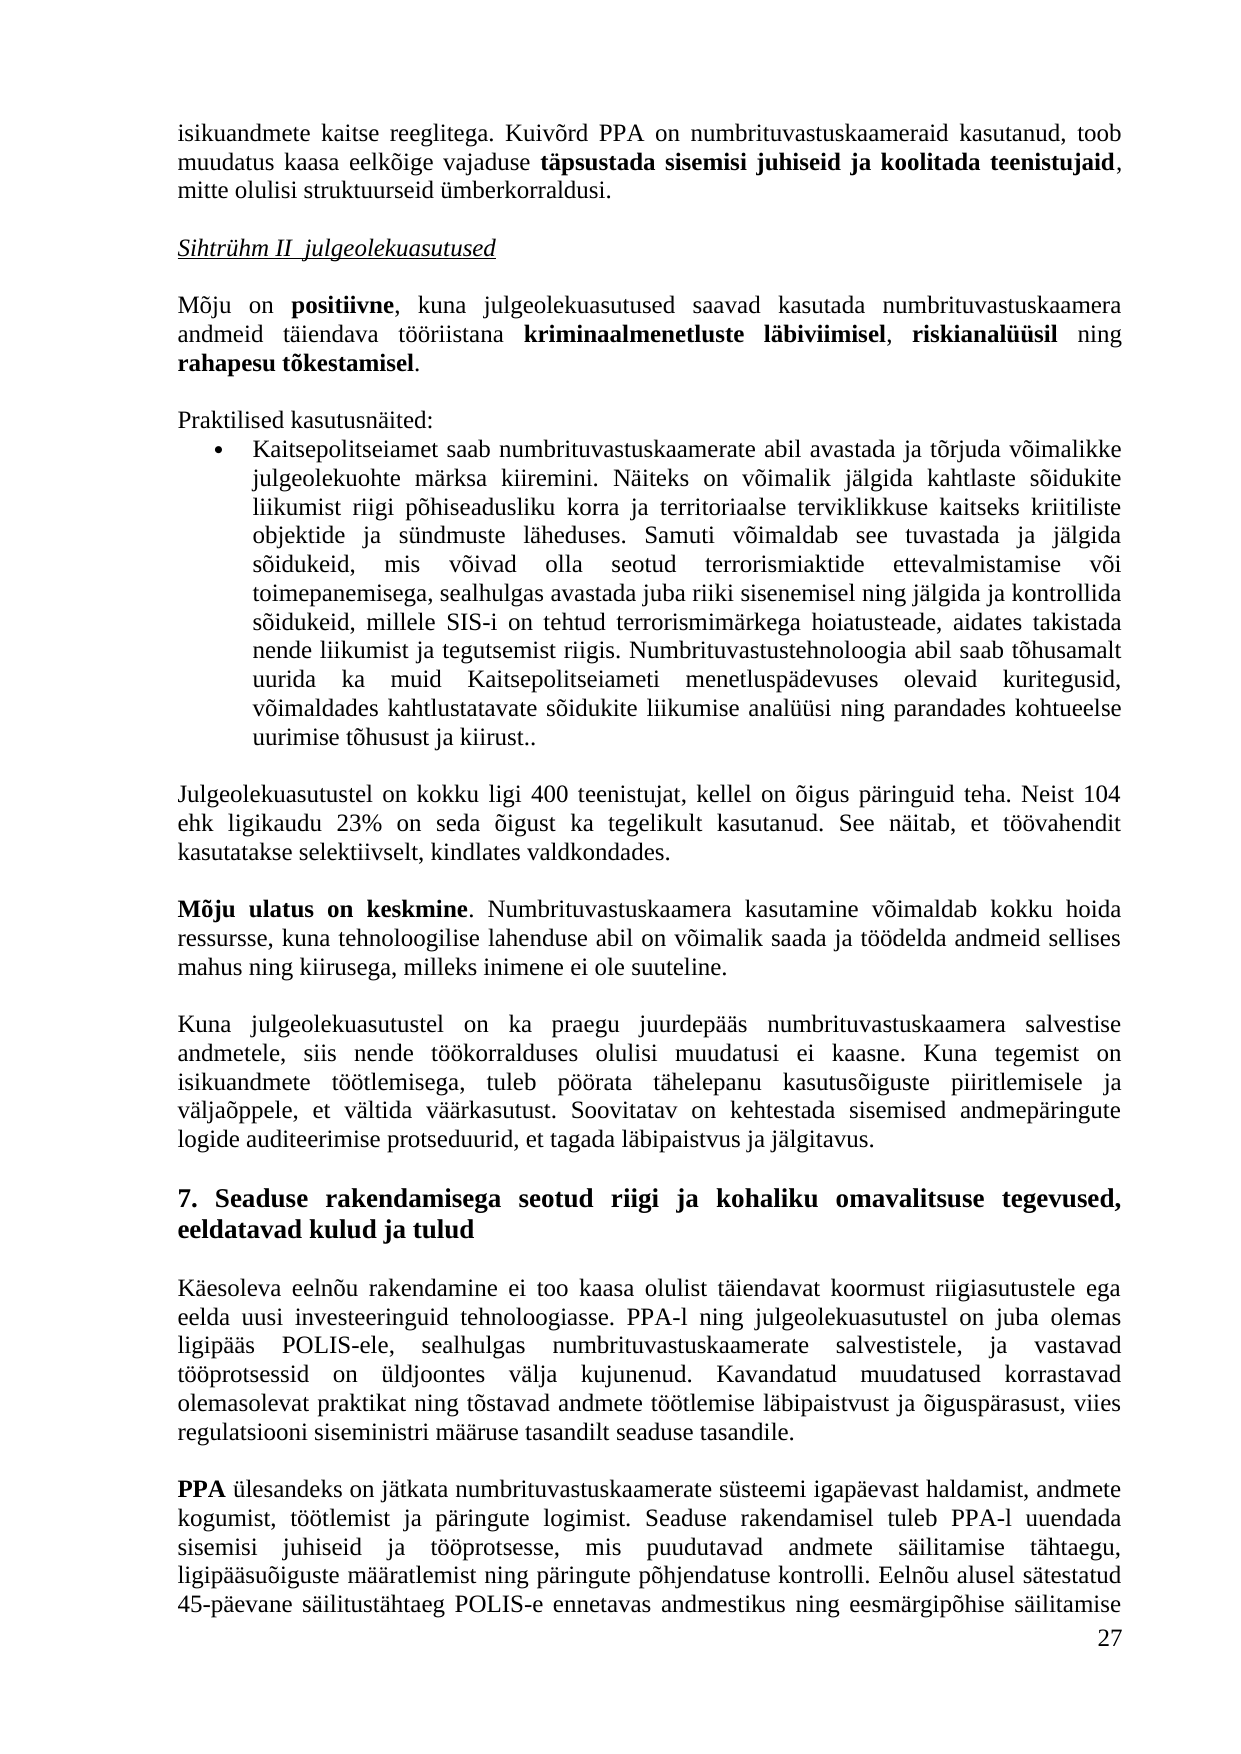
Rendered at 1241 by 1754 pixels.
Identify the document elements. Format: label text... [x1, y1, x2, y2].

list Kaitsepolitseiamet saab numbrituvastuskaamerate abil avastada ja tõrjuda võimalikke julgeolekuohte märksa kiiremini. Näiteks on võimalik jälgida kahtlaste sõidukite liikumist riigi põhiseadusliku korra ja territoriaalse terviklikkuse kaitseks kriitiliste objektide ja sündmuste läheduses. Samuti võimaldab see tuvastada ja jälgida sõidukeid, mis võivad olla seotud terrorismiaktide ettevalmistamise või toimepanemisega, sealhulgas avastada juba riiki sisenemisel ning jälgida ja kontrollida sõidukeid, millele SIS-i on tehtud terrorismimärkega hoiatusteade, aidates takistada nende liikumist ja tegutsemist riigis. Numbrituvastustehnoloogia abil saab tõhusamalt uurida ka muid Kaitsepolitseiameti menetluspädevuses olevaid kuritegusid, võimaldades kahtlustatavate sõidukite liikumise analüüsi ning parandades kohtueelse uurimise tõhusust ja kiirust.. [215, 434, 1122, 751]
text Mõju ulatus on keskmine. Numbrituvastuskaamera kasutamine võimaldab kokku hoida ressursse, kuna tehnoloogilise lahenduse abil on võimalik saada ja töödelda andmeid sellises mahus ning kiirusega, milleks inimene ei ole suuteline. [177, 894, 1122, 981]
text Praktilised kasutusnäited: [177, 406, 1122, 434]
text Mõju on positiivne, kuna julgeolekuasutused saavad kasutada numbrituvastuskaamera andmeid täiendava tööriistana kriminaalmenetluste läbiviimisel, riskianalüüsil ning rahapesu tõkestamisel. [177, 291, 1122, 377]
text Käesoleva eelnõu rakendamine ei too kaasa olulist täiendavat koormust riigiasutustele ega eelda uusi investeeringuid tehnoloogiasse. PPA-l ning julgeolekuasutustel on juba olemas ligipääs POLIS-ele, sealhulgas numbrituvastuskaamerate salvestistele, ja vastavad tööprotsessid on üldjoontes välja kujunenud. Kavandatud muudatused korrastavad olemasolevat praktikat ning tõstavad andmete töötlemise läbipaistvust ja õiguspärasust, viies regulatsiooni siseministri määruse tasandilt seaduse tasandile. [177, 1273, 1122, 1445]
text Sihtrühm II julgeolekuasutused [177, 233, 1122, 262]
text 7. Seaduse rakendamisega seotud riigi ja kohaliku omavalitsuse tegevused, eeldatavad kulud ja tulud [177, 1182, 1122, 1244]
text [177, 118, 1122, 204]
text Julgeolekuasutustel on kokku ligi 400 teenistujat, kellel on õigus päringuid teha. Neist 104 ehk ligikaudu 23% on seda õigust ka tegelikult kasutanud. See näitab, et töövahendit kasutatakse selektiivselt, kindlates valdkondades. [177, 779, 1122, 866]
text Kuna julgeolekuasutustel on ka praegu juurdepääs numbrituvastuskaamera salvestise andmetele, siis nende töökorralduses olulisi muudatusi ei kaasne. Kuna tegemist on isikuandmete töötlemisega, tuleb pöörata tähelepanu kasutusõiguste piiritlemisele ja väljaõppele, et vältida väärkasutust. Soovitatav on kehtestada sisemised andmepäringute logide auditeerimise protseduurid, et tagada läbipaistvus ja jälgitavus. [177, 1009, 1122, 1153]
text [177, 1474, 1122, 1618]
